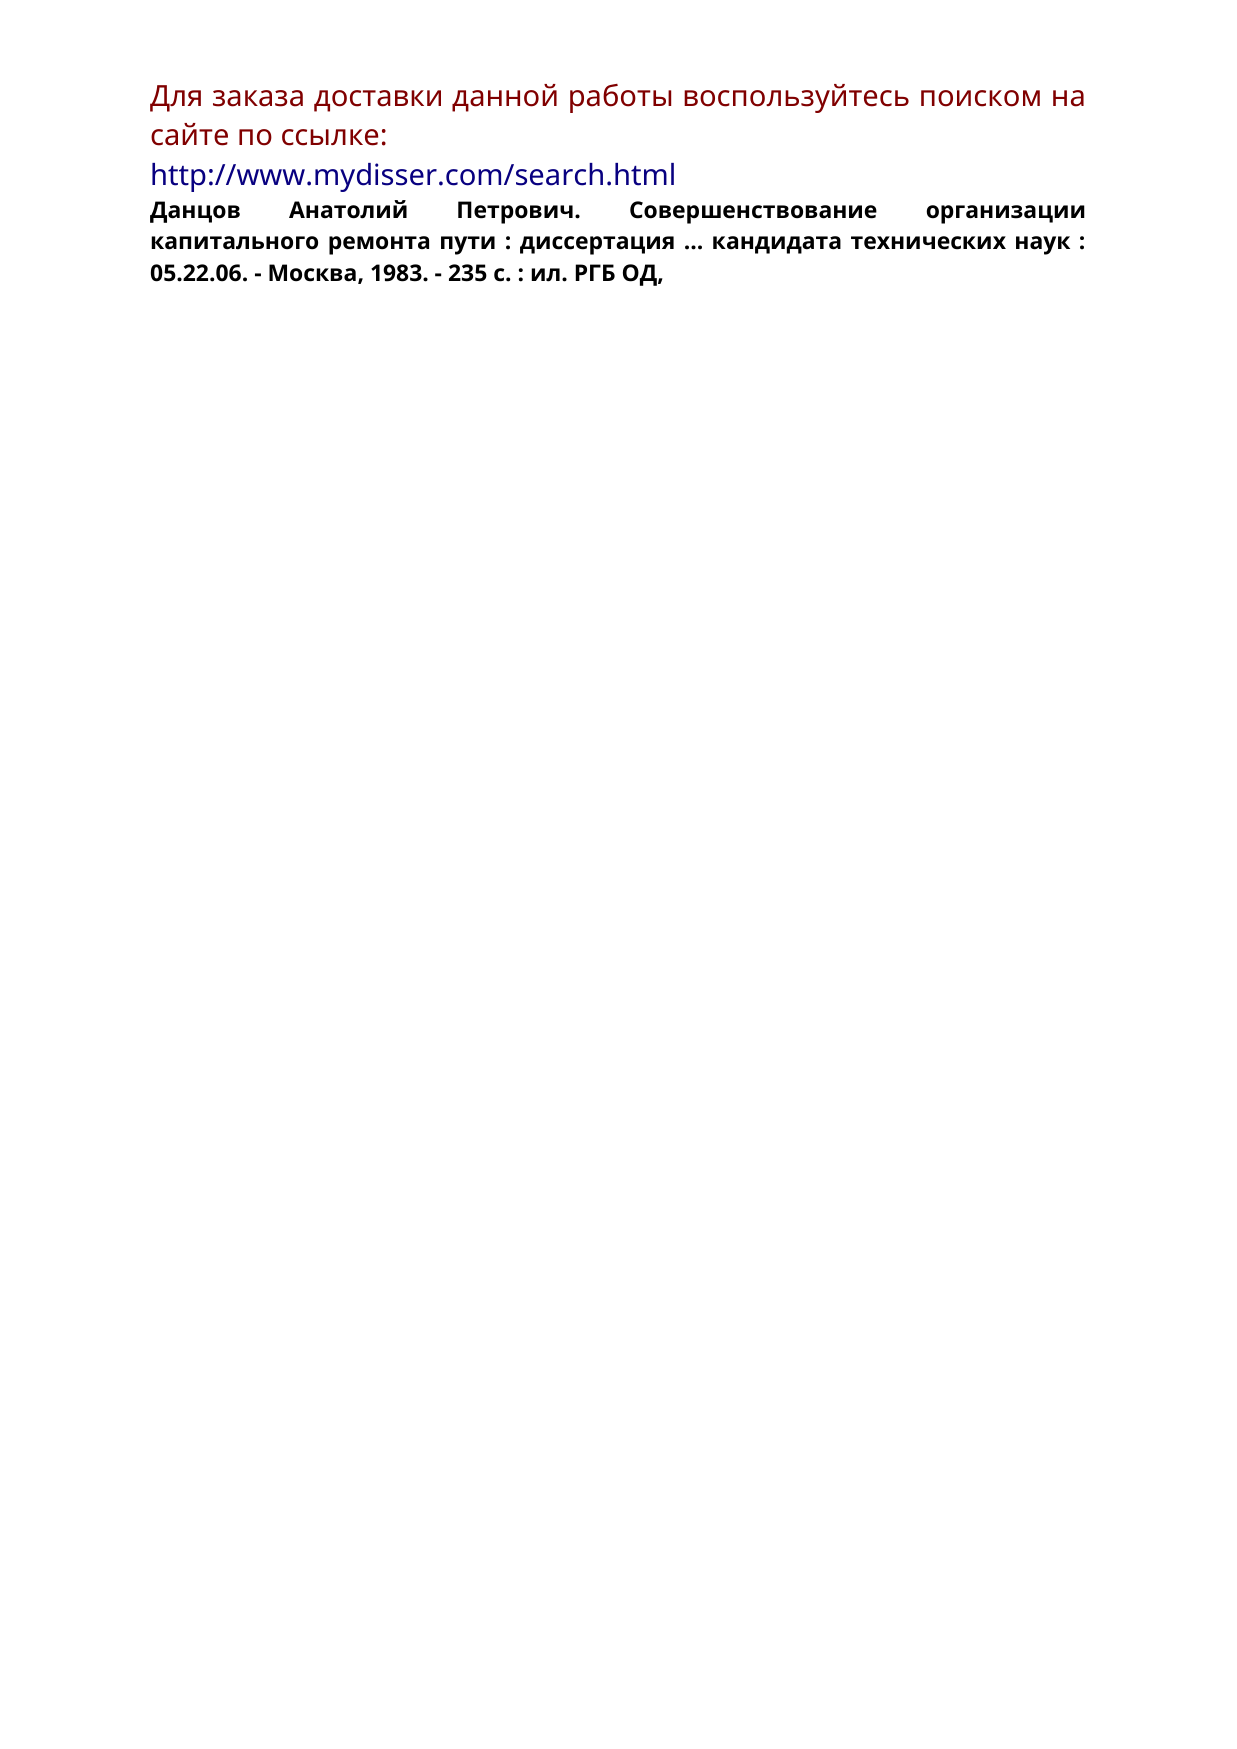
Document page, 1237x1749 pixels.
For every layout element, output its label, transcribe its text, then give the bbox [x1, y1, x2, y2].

text Данцов Анатолий Петрович. Совершенствование организации капитального ремонта пути : диссертация ... кандидата технических наук : 05.22.06. - Москва, 1983. - 235 c. : ил. РГБ ОД, [150, 194, 1086, 288]
